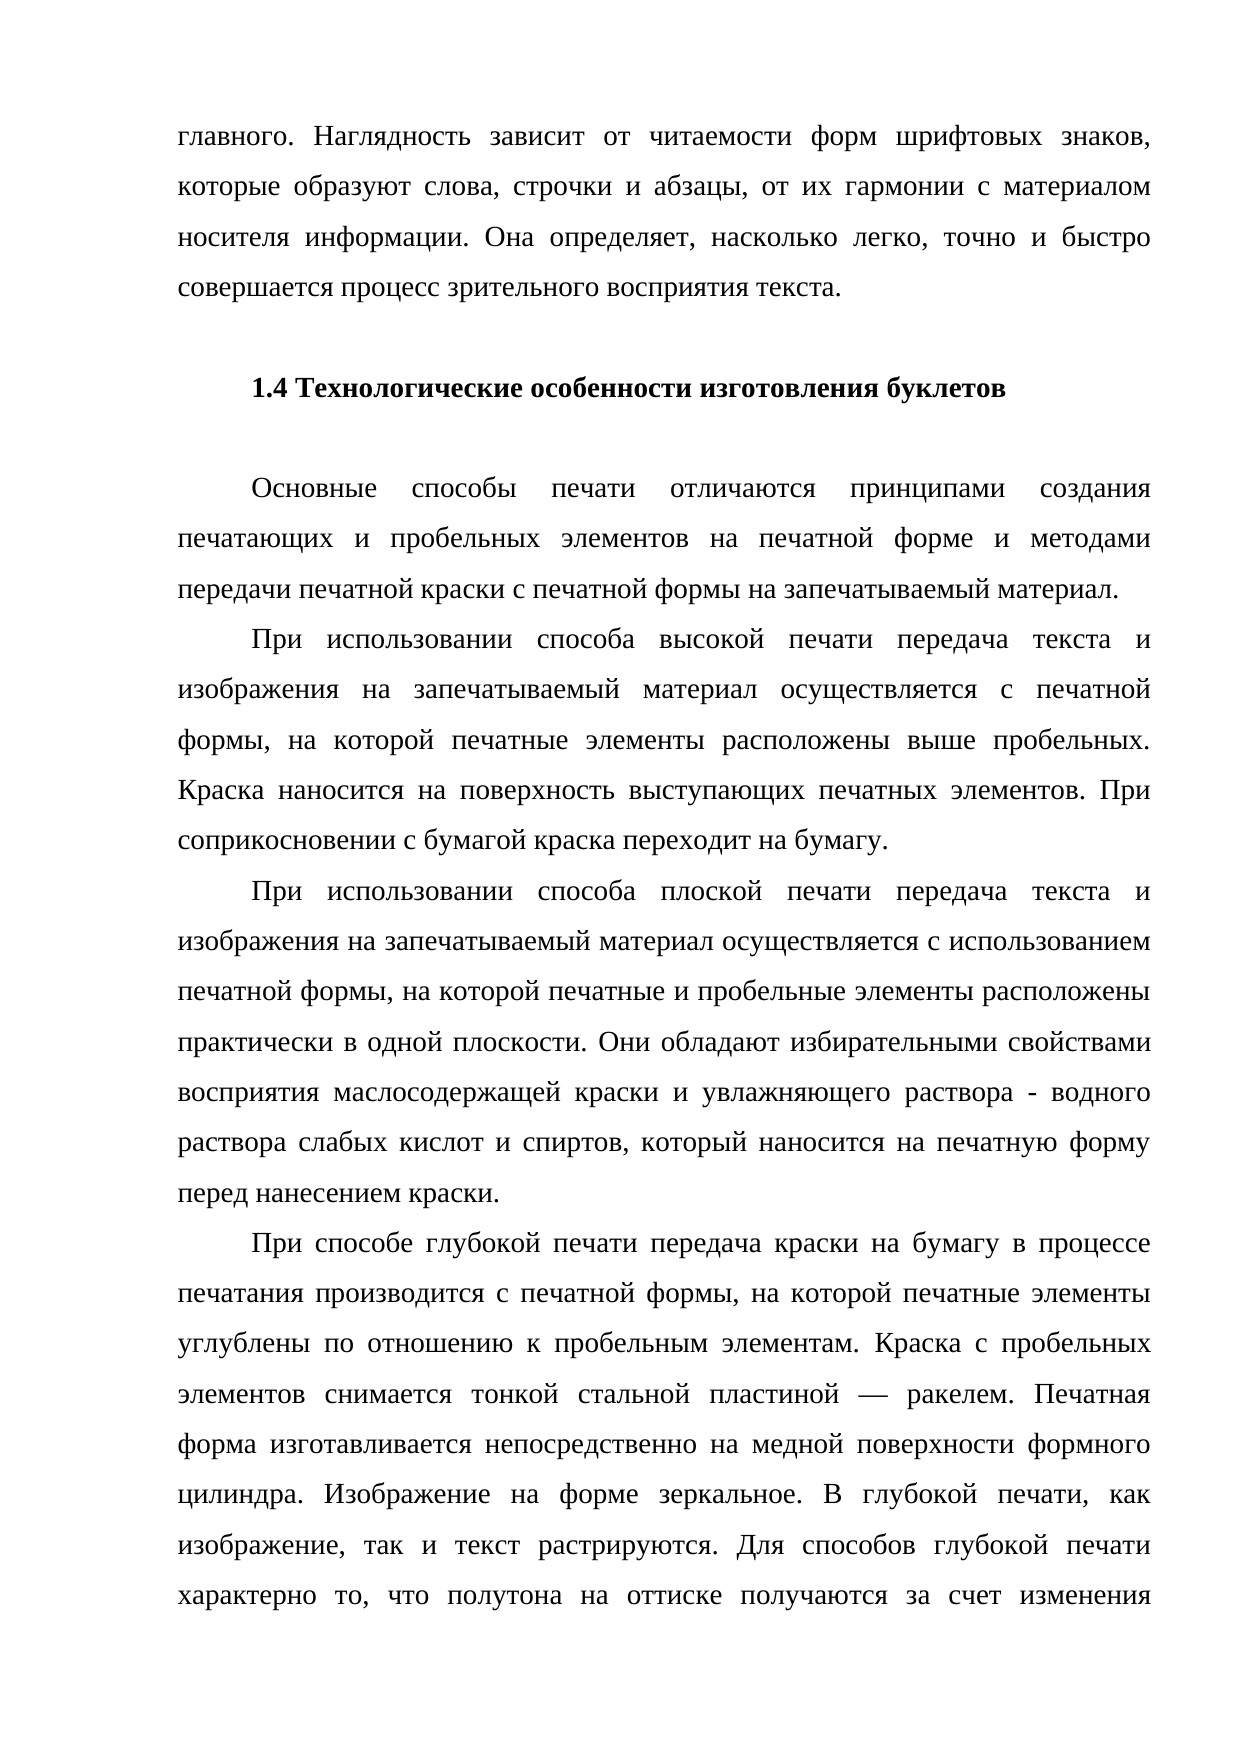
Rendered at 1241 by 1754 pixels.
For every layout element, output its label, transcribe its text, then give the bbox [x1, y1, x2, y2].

text При использовании способа плоской печати передача текста и изображения на запечатываемый материал осуществляется с использованием печатной формы, на которой печатные и пробельные элементы расположены практически в одной плоскости. Они обладают избирательными свойствами восприятия маслосодержащей краски и увлажняющего раствора - водного раствора слабых кислот и спиртов, который наносится на печатную форму перед нанесением краски. [177, 873, 1152, 1208]
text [177, 1225, 1152, 1611]
subtitle 1.4 Технологические особенности изготовления буклетов [177, 370, 1152, 403]
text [177, 118, 1152, 303]
text Основные способы печати отличаются принципами создания печатающих и пробельных элементов на печатной форме и методами передачи печатной краски с печатной формы на запечатываемый материал. [177, 470, 1152, 604]
text При использовании способа высокой печати передача текста и изображения на запечатываемый материал осуществляется с печатной формы, на которой печатные элементы расположены выше пробельных. Краска наносится на поверхность выступающих печатных элементов. При соприкосновении с бумагой краска переходит на бумагу. [177, 621, 1152, 856]
